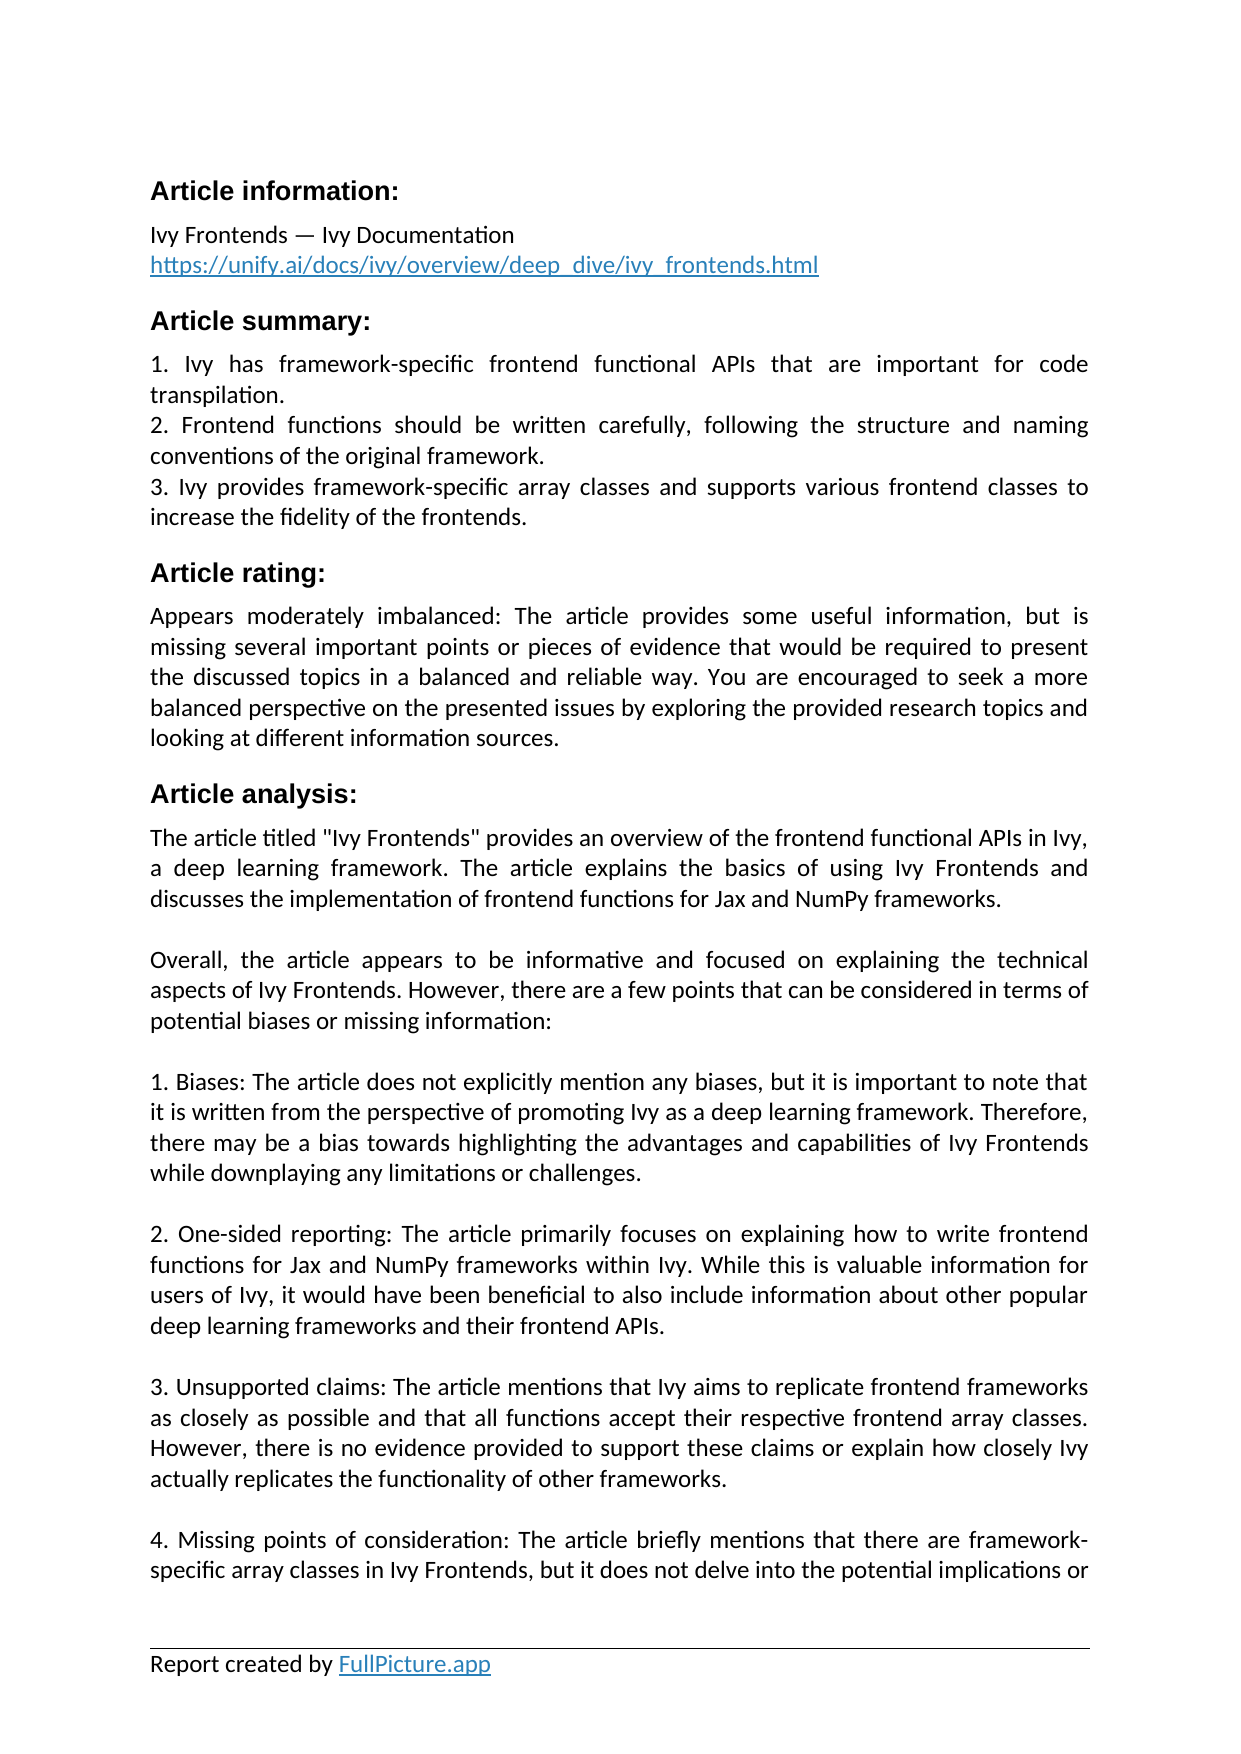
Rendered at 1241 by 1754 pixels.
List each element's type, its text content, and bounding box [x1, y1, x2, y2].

text Ivy Frontends — Ivy Documentationhttps://unify.ai/docs/ivy/overview/deep_dive/ivy_frontends.html [150, 219, 1090, 280]
text 2. One-sided reporting: The article primarily focuses on explaining how to write frontend functions for Jax and NumPy frameworks within Ivy. While this is valuable information for users of Ivy, it would have been beneficial to also include information about other popular deep learning frameworks and their frontend APIs. [150, 1218, 1090, 1341]
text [150, 1524, 1090, 1585]
subtitle Article information: [150, 175, 1090, 206]
text 1. Ivy has framework-specific frontend functional APIs that are important for code transpilation. [150, 348, 1090, 409]
text 2. Frontend functions should be written carefully, following the structure and naming conventions of the original framework. [150, 409, 1090, 471]
text Overall, the article appears to be informative and focused on explaining the technical aspects of Ivy Frontends. However, there are a few points that can be considered in terms of potential biases or missing information: [150, 944, 1090, 1035]
text 1. Biases: The article does not explicitly mention any biases, but it is important to note that it is written from the perspective of promoting Ivy as a deep learning framework. Therefore, there may be a bias towards highlighting the advantages and capabilities of Ivy Frontends while downplaying any limitations or challenges. [150, 1066, 1090, 1188]
subtitle Article analysis: [150, 778, 1090, 809]
text 3. Ivy provides framework-specific array classes and supports various frontend classes to increase the fidelity of the frontends. [150, 471, 1090, 532]
text Appears moderately imbalanced: The article provides some useful information, but is missing several important points or pieces of evidence that would be required to present the discussed topics in a balanced and reliable way. You are encouraged to seek a more balanced perspective on the presented issues by exploring the provided research topics and looking at different information sources. [150, 600, 1090, 753]
text 3. Unsupported claims: The article mentions that Ivy aims to replicate frontend frameworks as closely as possible and that all functions accept their respective frontend array classes. However, there is no evidence provided to support these claims or explain how closely Ivy actually replicates the functionality of other frameworks. [150, 1371, 1090, 1493]
text The article titled "Ivy Frontends" provides an overview of the frontend functional APIs in Ivy, a deep learning framework. The article explains the basics of using Ivy Frontends and discusses the implementation of frontend functions for Jax and NumPy frameworks. [150, 822, 1090, 913]
subtitle Article summary: [150, 305, 1090, 336]
subtitle Article rating: [150, 557, 1090, 588]
